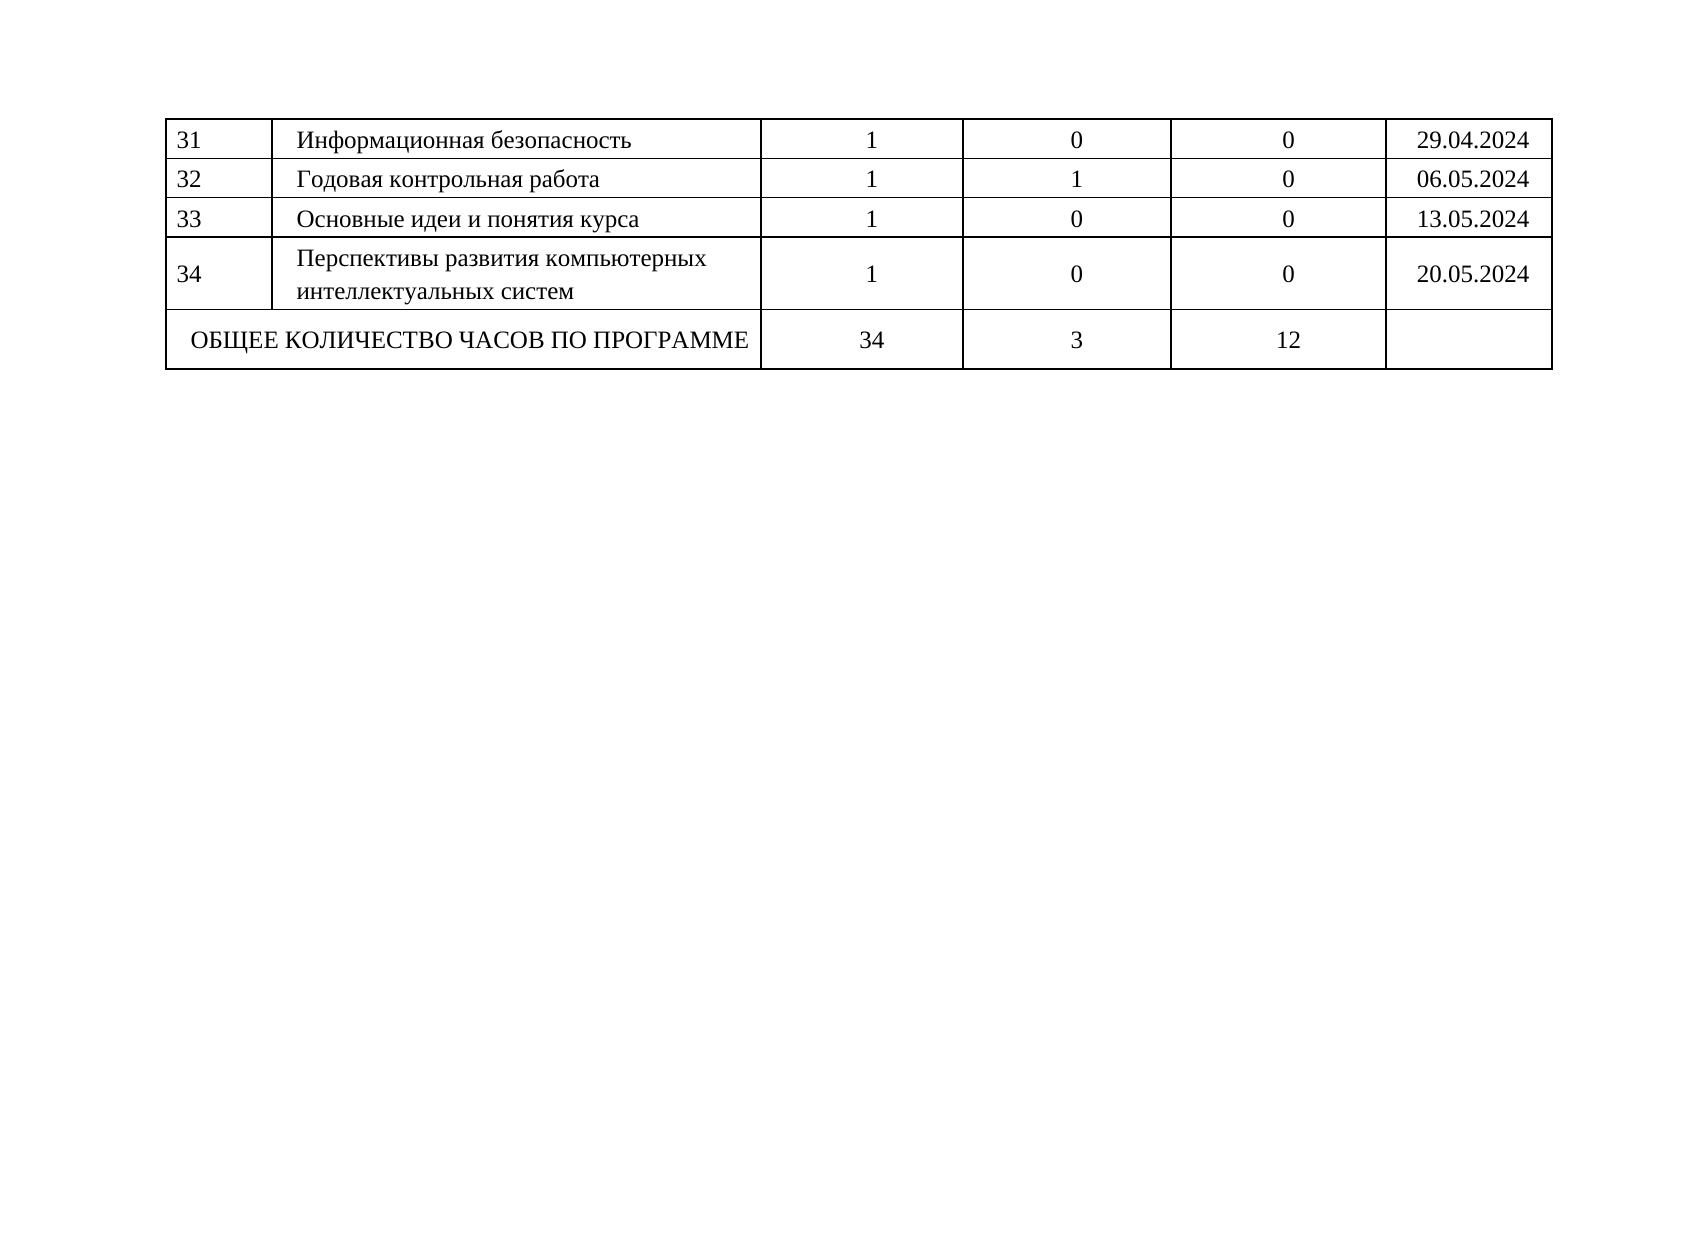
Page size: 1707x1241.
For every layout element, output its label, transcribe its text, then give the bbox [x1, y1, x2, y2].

table_cell 06.05.2024 [1387, 159, 1551, 197]
table_cell Информационная безопасность [273, 120, 760, 157]
table_cell 0 [964, 238, 1170, 309]
table_cell Годовая контрольная работа [273, 159, 760, 197]
table_cell 3 [964, 310, 1170, 368]
table_cell ОБЩЕЕ КОЛИЧЕСТВО ЧАСОВ ПО ПРОГРАММЕ [167, 310, 760, 368]
table_cell 12 [1172, 310, 1385, 368]
table_cell 1 [762, 159, 962, 197]
table_cell 1 [762, 198, 962, 236]
table_cell 20.05.2024 [1387, 238, 1551, 309]
table_cell 0 [1172, 198, 1385, 236]
table_cell 32 [167, 159, 271, 197]
table_cell 1 [964, 159, 1170, 197]
table_cell 31 [167, 120, 271, 157]
table_cell 33 [167, 198, 271, 236]
table_cell 0 [1172, 159, 1385, 197]
table_cell 0 [1172, 120, 1385, 157]
table_cell 0 [964, 120, 1170, 157]
table_cell 0 [964, 198, 1170, 236]
table_cell 1 [762, 238, 962, 309]
table_cell Перспективы развития компьютерных интеллектуальных систем [273, 238, 760, 309]
table_cell [1387, 310, 1551, 368]
table_cell 34 [167, 238, 271, 309]
table_cell Основные идеи и понятия курса [273, 198, 760, 236]
table_cell 29.04.2024 [1387, 120, 1551, 157]
table_cell 34 [762, 310, 962, 368]
table_cell 13.05.2024 [1387, 198, 1551, 236]
table_cell 0 [1172, 238, 1385, 309]
table_cell 1 [762, 120, 962, 157]
